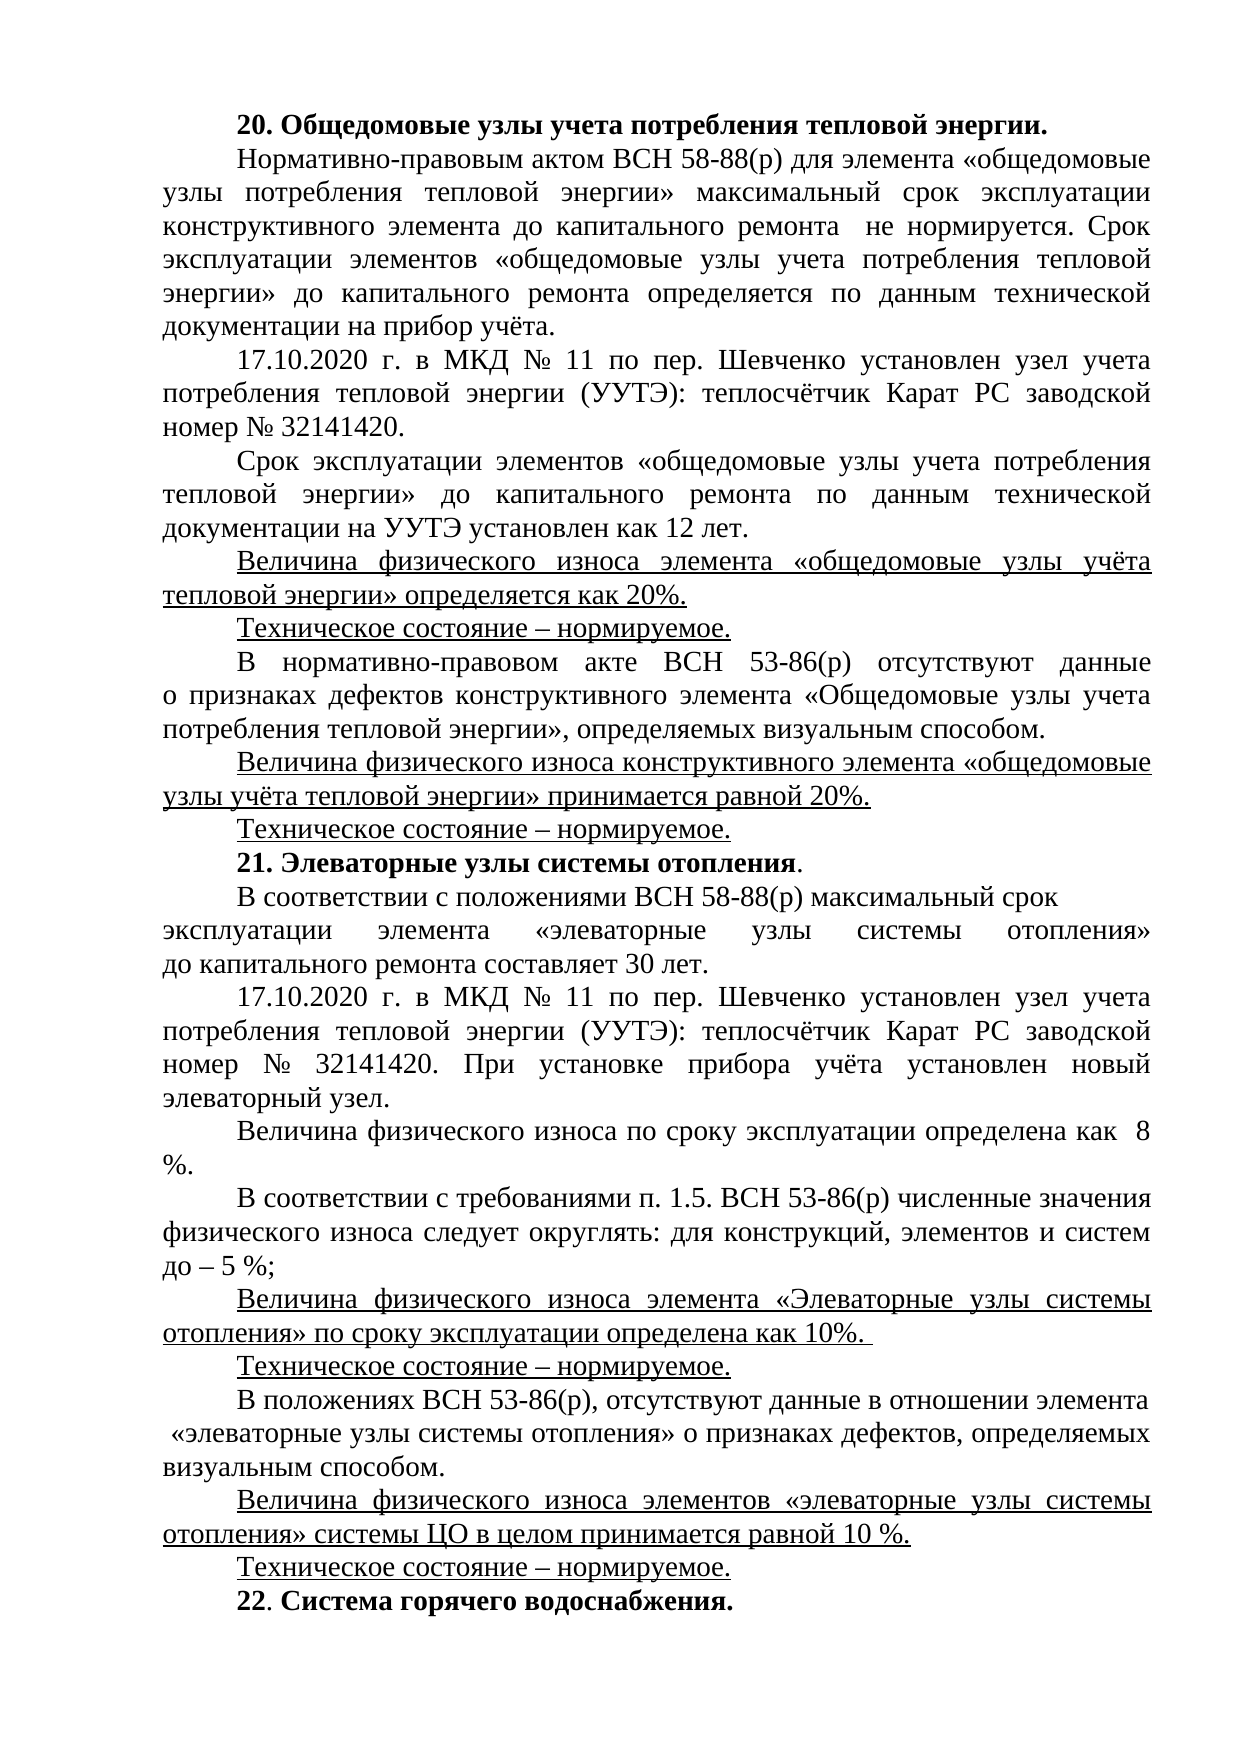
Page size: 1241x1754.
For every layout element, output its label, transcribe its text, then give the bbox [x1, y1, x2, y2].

text В положениях ВСН 53-86(р), отсутствуют данные в отношении элемента [162, 1382, 1152, 1415]
text Величина физического износа элемента «общедомовые узлы учёта тепловой энергии» определяется как 20%. [162, 543, 1152, 610]
text эксплуатации элемента «элеваторные узлы системы отопления» до капитального ремонта составляет 30 лет. [162, 912, 1152, 979]
text Техническое состояние – нормируемое. [162, 812, 1152, 845]
text В нормативно-правовом акте ВСН 53-86(р) отсутствуют данные о признаках дефектов конструктивного элемента «Общедомовые узлы учета потребления тепловой энергии», определяемых визуальным способом. [162, 644, 1152, 744]
text 20. Общедомовые узлы учета потребления тепловой энергии. [162, 107, 1152, 141]
text В соответствии с требованиями п. 1.5. ВСН 53-86(р) численные значения физического износа следует округлять: для конструкций, элементов и систем до – 5 %; [162, 1181, 1152, 1281]
text 17.10.2020 г. в МКД № 11 по пер. Шевченко установлен узел учета потребления тепловой энергии (УУТЭ): теплосчётчик Карат РС заводской номер № 32141420. При установке прибора учёта установлен новый элеваторный узел. [162, 979, 1152, 1113]
text Величина физического износа элемента «Элеваторные узлы системы отопления» по сроку эксплуатации определена как 10%. [162, 1281, 1152, 1348]
text Срок эксплуатации элементов «общедомовые узлы учета потребления тепловой энергии» до капитального ремонта по данным технической документации на УУТЭ установлен как 12 лет. [162, 443, 1152, 543]
text Величина физического износа по сроку эксплуатации определена как 8 %. [162, 1113, 1152, 1181]
text Величина физического износа конструктивного элемента «общедомовые узлы учёта тепловой энергии» принимается равной 20%. [162, 744, 1152, 812]
text Техническое состояние – нормируемое. [162, 1348, 1152, 1382]
text 17.10.2020 г. в МКД № 11 по пер. Шевченко установлен узел учета потребления тепловой энергии (УУТЭ): теплосчётчик Карат РС заводской номер № 32141420. [162, 342, 1152, 443]
text Техническое состояние – нормируемое. [162, 1549, 1152, 1583]
text 22. Система горячего водоснабжения. [162, 1583, 1152, 1617]
text Величина физического износа элементов «элеваторные узлы системы отопления» системы ЦО в целом принимается равной 10 %. [162, 1482, 1152, 1549]
text В соответствии с положениями ВСН 58-88(р) максимальный срок [162, 879, 1152, 912]
text 21. Элеваторные узлы системы отопления. [162, 845, 1152, 879]
text «элеваторные узлы системы отопления» о признаках дефектов, определяемых визуальным способом. [162, 1415, 1152, 1482]
text Нормативно-правовым актом ВСН 58-88(р) для элемента «общедомовые узлы потребления тепловой энергии» максимальный срок эксплуатации конструктивного элемента до капитального ремонта не нормируется. Срок эксплуатации элементов «общедомовые узлы учета потребления тепловой энергии» до капитального ремонта определяется по данным технической документации на прибор учёта. [162, 141, 1152, 342]
text Техническое состояние – нормируемое. [162, 610, 1152, 644]
